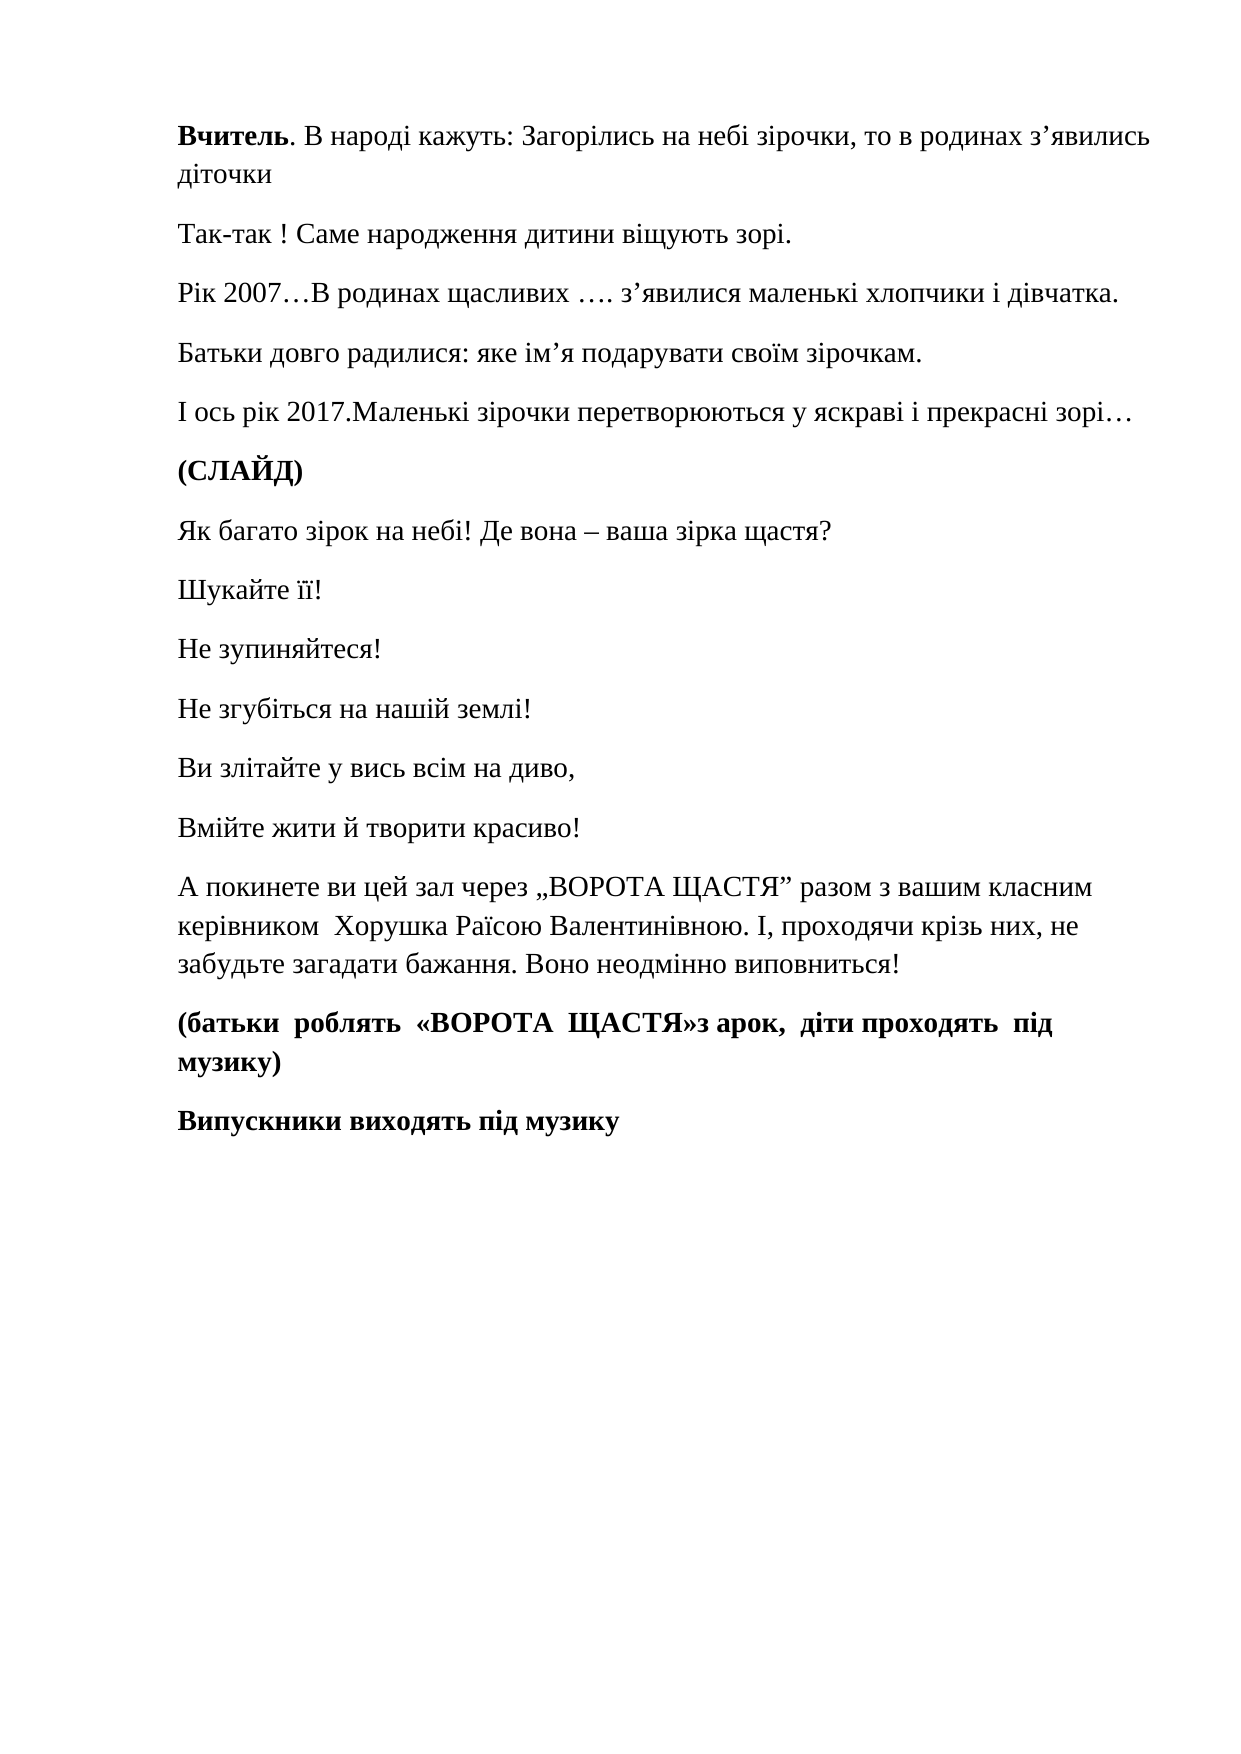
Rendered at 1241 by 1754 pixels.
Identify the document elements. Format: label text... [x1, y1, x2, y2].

text А покинете ви цей зал через „ВОРОТА ЩАСТЯ” разом з вашим класним керівником Хорушка Раїсою Валентинівною. І, проходячи крізь них, не забудьте загадати бажання. Воно неодмінно виповниться! [177, 869, 1152, 980]
text Вчитель. В народі кажуть: Загорілись на небі зірочки, то в родинах з’явились діточки [177, 118, 1152, 190]
text Рік 2007…В родинах щасливих …. з’явилися маленькі хлопчики і дівчатка. [177, 275, 1152, 309]
text (СЛАЙД) [177, 453, 1152, 487]
text Батьки довго радилися: яке ім’я подарувати своїм зірочкам. [177, 335, 1152, 368]
text Не згубіться на нашій землі! [177, 691, 1152, 724]
text Так-так ! Саме народження дитини віщують зорі. [177, 216, 1152, 249]
text Не зупиняйтеся! [177, 632, 1152, 665]
text Випускники виходять під музику [177, 1103, 1152, 1137]
text (батьки роблять «ВОРОТА ЩАСТЯ»з арок, діти проходять під музику) [177, 1006, 1152, 1078]
text Шукайте її! [177, 572, 1152, 606]
text Ви злітайте у вись всім на диво, [177, 750, 1152, 784]
text Вмійте жити й творити красиво! [177, 810, 1152, 843]
text І ось рік 2017.Маленькі зірочки перетворюються у яскраві і прекрасні зорі… [177, 394, 1152, 428]
text Як багато зірок на небі! Де вона – ваша зірка щастя? [177, 513, 1152, 546]
